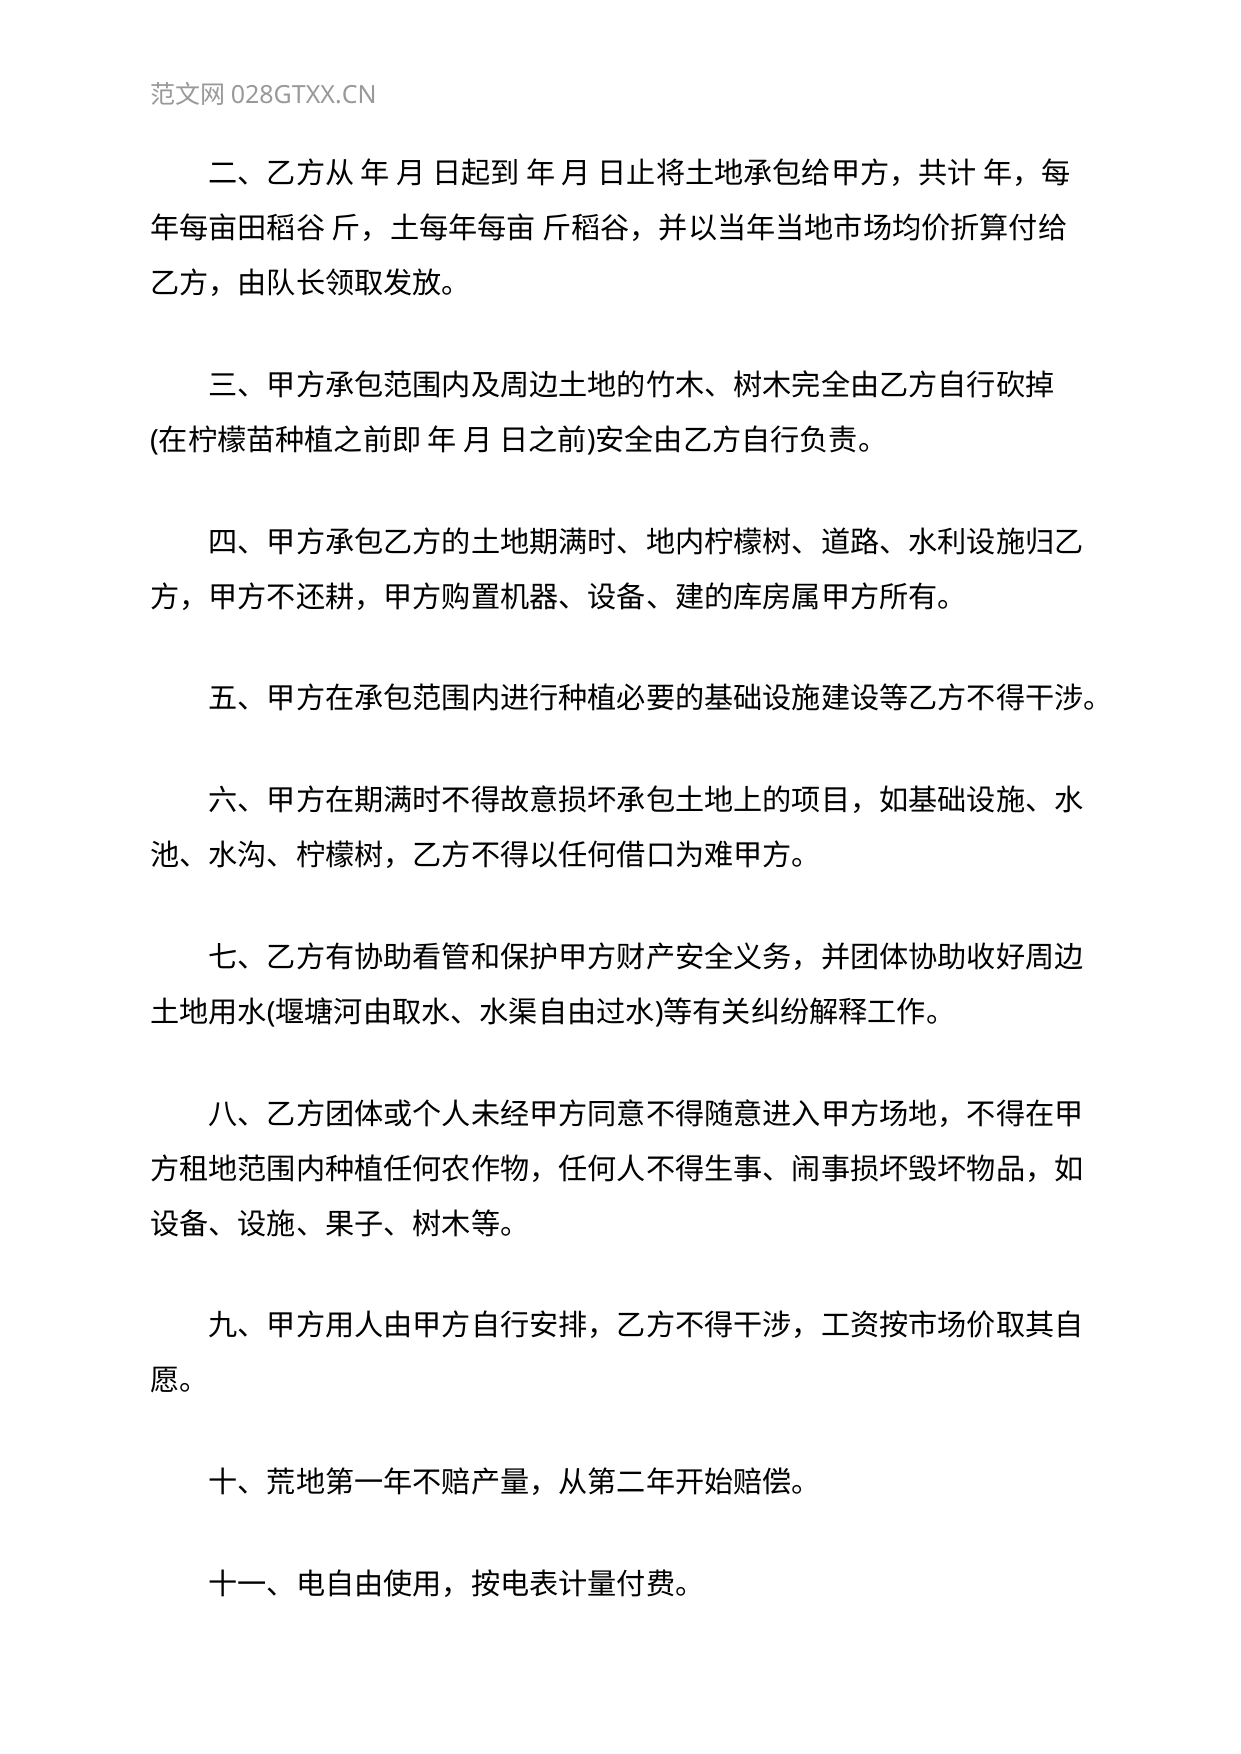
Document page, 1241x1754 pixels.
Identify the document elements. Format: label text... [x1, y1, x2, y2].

text 三、甲方承包范围内及周边土地的竹木、树木完全由乙方自行砍掉(在柠檬苗种植之前即 年 月 日之前)安全由乙方自行负责。 [150, 362, 1090, 459]
text 十一、电自由使用，按电表计量付费。 [150, 1560, 1090, 1603]
text 二、乙方从 年 月 日起到 年 月 日止将土地承包给甲方，共计 年，每年每亩田稻谷 斤，土每年每亩 斤稻谷，并以当年当地市场均价折算付给乙方，由队长领取发放。 [150, 150, 1090, 302]
text 七、乙方有协助看管和保护甲方财产安全义务，并团体协助收好周边土地用水(堰塘河由取水、水渠自由过水)等有关纠纷解释工作。 [150, 933, 1090, 1031]
text 九、甲方用人由甲方自行安排，乙方不得干涉，工资按市场价取其自愿。 [150, 1302, 1090, 1399]
text 五、甲方在承包范围内进行种植必要的基础设施建设等乙方不得干涉。 [150, 675, 1090, 717]
text 四、甲方承包乙方的土地期满时、地内柠檬树、道路、水利设施归乙方，甲方不还耕，甲方购置机器、设备、建的库房属甲方所有。 [150, 518, 1090, 616]
text 六、甲方在期满时不得故意损坏承包土地上的项目，如基础设施、水池、水沟、柠檬树，乙方不得以任何借口为难甲方。 [150, 777, 1090, 874]
text 十、荒地第一年不赔产量，从第二年开始赔偿。 [150, 1459, 1090, 1501]
text 八、乙方团体或个人未经甲方同意不得随意进入甲方场地，不得在甲方租地范围内种植任何农作物，任何人不得生事、闹事损坏毁坏物品，如设备、设施、果子、树木等。 [150, 1090, 1090, 1242]
